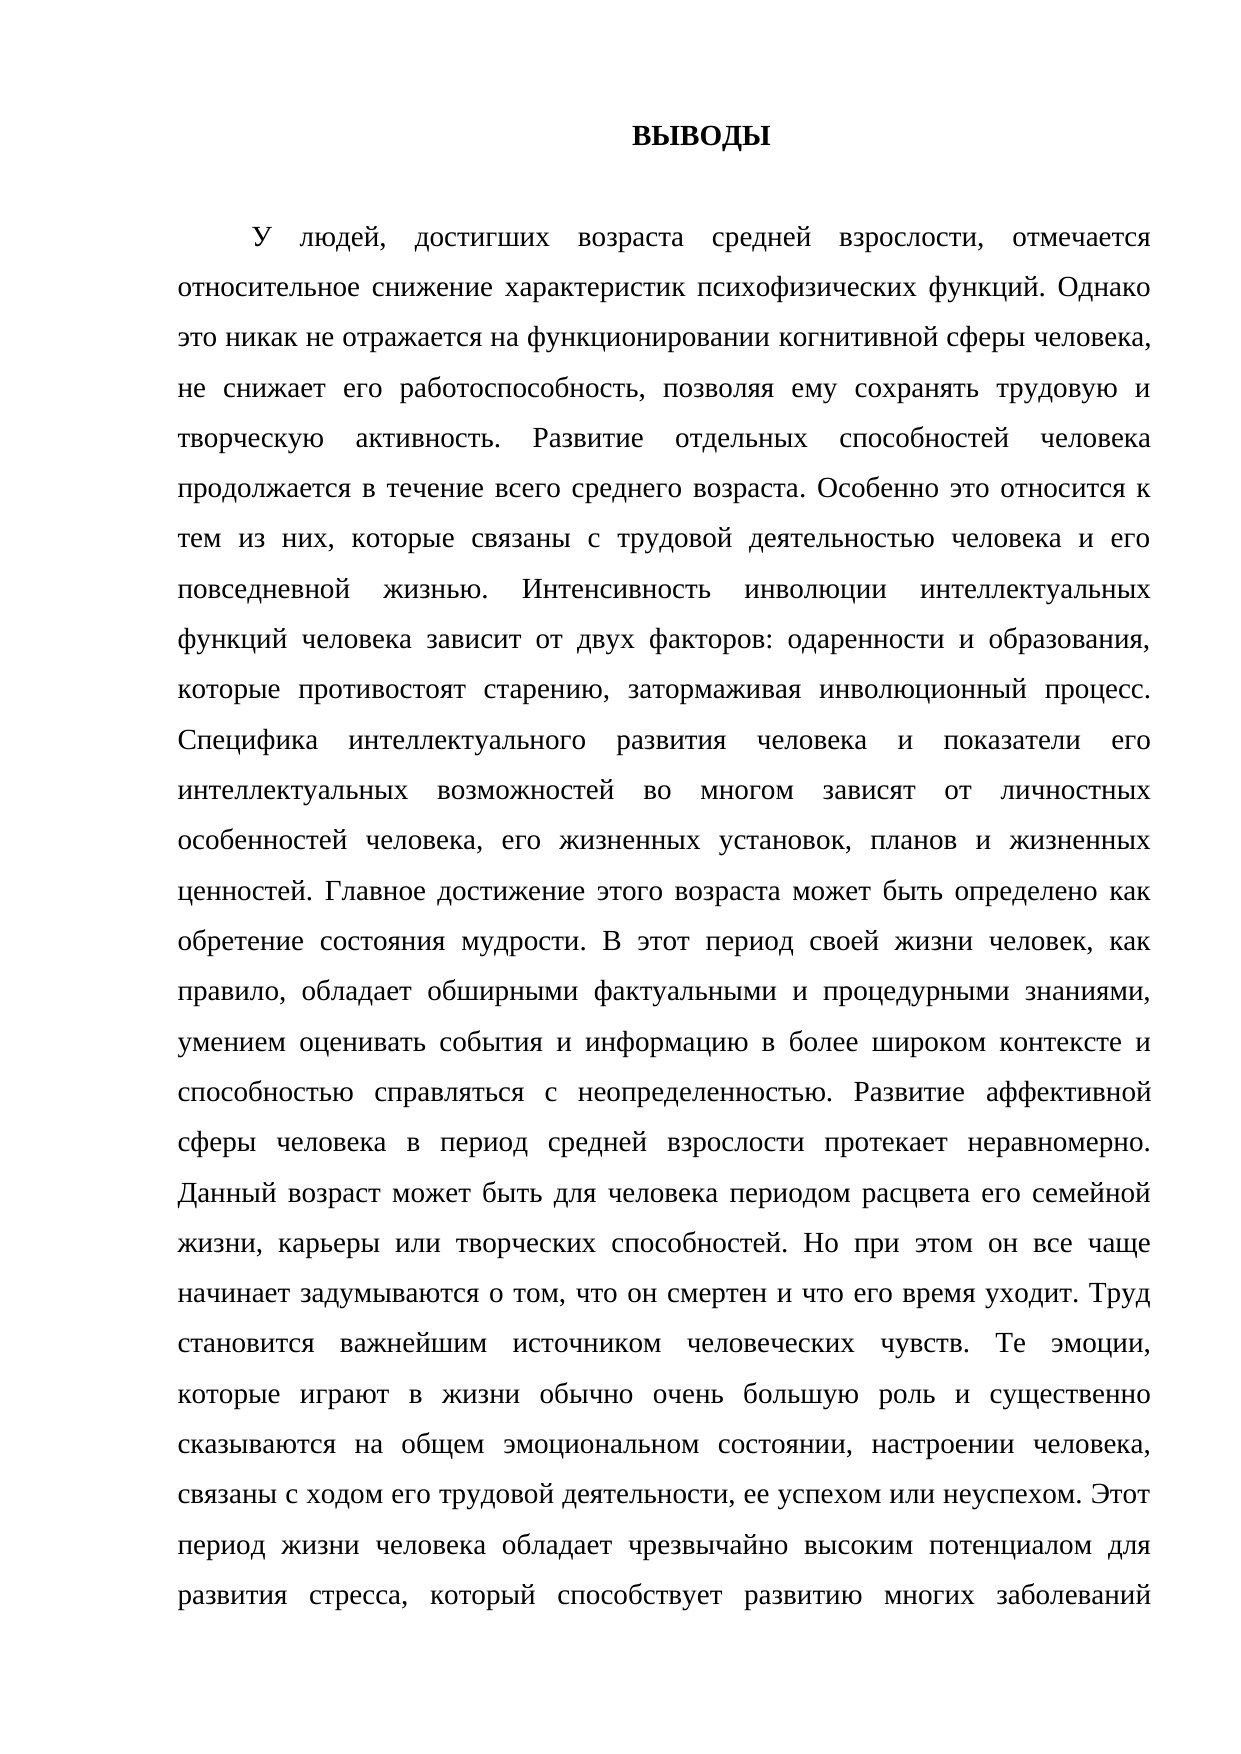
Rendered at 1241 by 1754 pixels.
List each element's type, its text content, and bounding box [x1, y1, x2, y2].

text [177, 219, 1152, 1611]
text ВЫВОДЫ [177, 118, 1152, 152]
